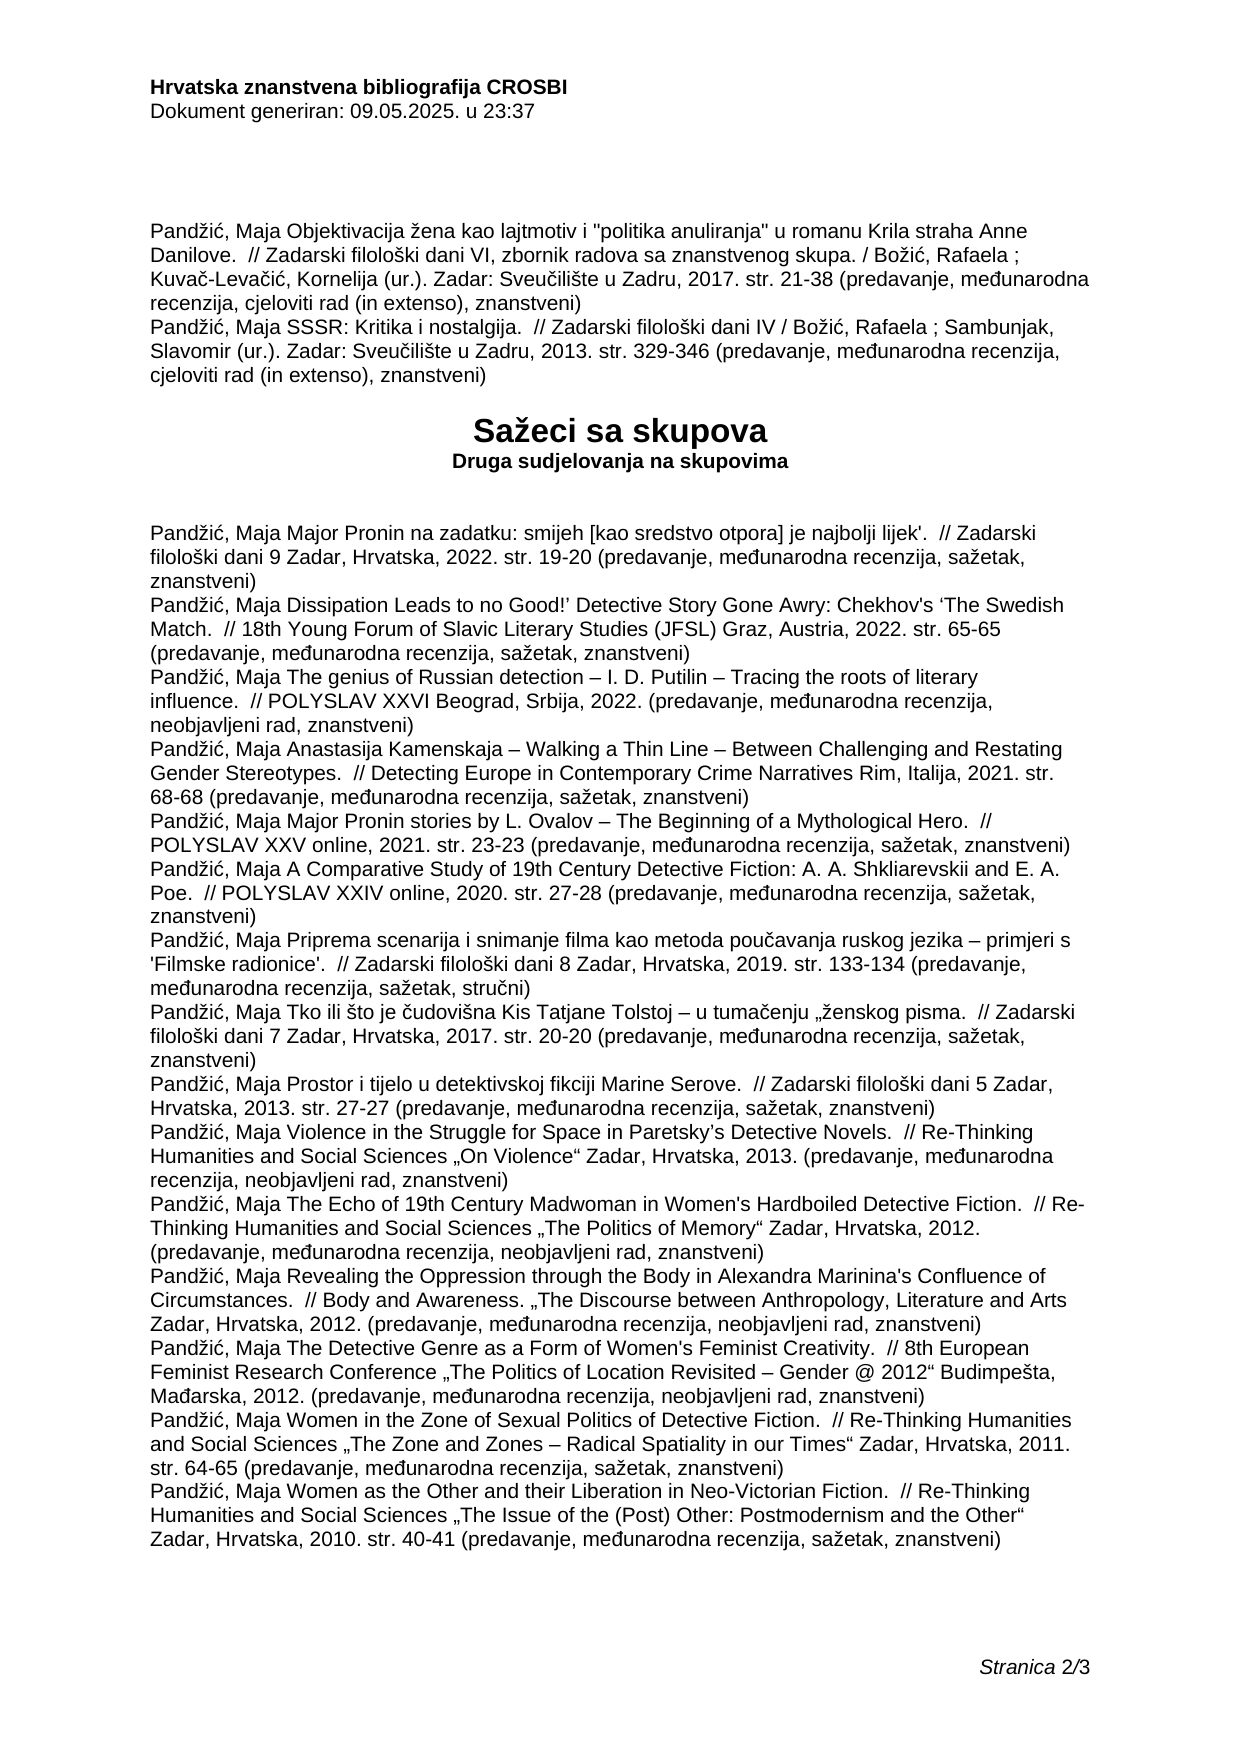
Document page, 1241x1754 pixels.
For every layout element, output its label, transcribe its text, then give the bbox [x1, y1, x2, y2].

text Pandžić, Maja [150, 928, 1090, 1000]
text Pandžić, Maja [150, 315, 1090, 387]
subtitle Druga sudjelovanja na skupovima [150, 449, 1090, 473]
text Pandžić, Maja [150, 1479, 1090, 1551]
subtitle Sažeci sa skupova [150, 411, 1090, 449]
text Pandžić, Maja [150, 521, 1090, 593]
text Pandžić, Maja [150, 665, 1090, 737]
text Pandžić, Maja [150, 1072, 1090, 1120]
text Pandžić, Maja [150, 593, 1090, 665]
text Pandžić, Maja [150, 1192, 1090, 1264]
text Pandžić, Maja [150, 1407, 1090, 1479]
text Pandžić, Maja [150, 1120, 1090, 1192]
text Pandžić, Maja [150, 856, 1090, 928]
text Pandžić, Maja [150, 737, 1090, 808]
text Pandžić, Maja [150, 1264, 1090, 1336]
text Pandžić, Maja [150, 1000, 1090, 1072]
text Pandžić, Maja [150, 219, 1090, 315]
text Pandžić, Maja [150, 1336, 1090, 1407]
text Pandžić, Maja [150, 808, 1090, 856]
